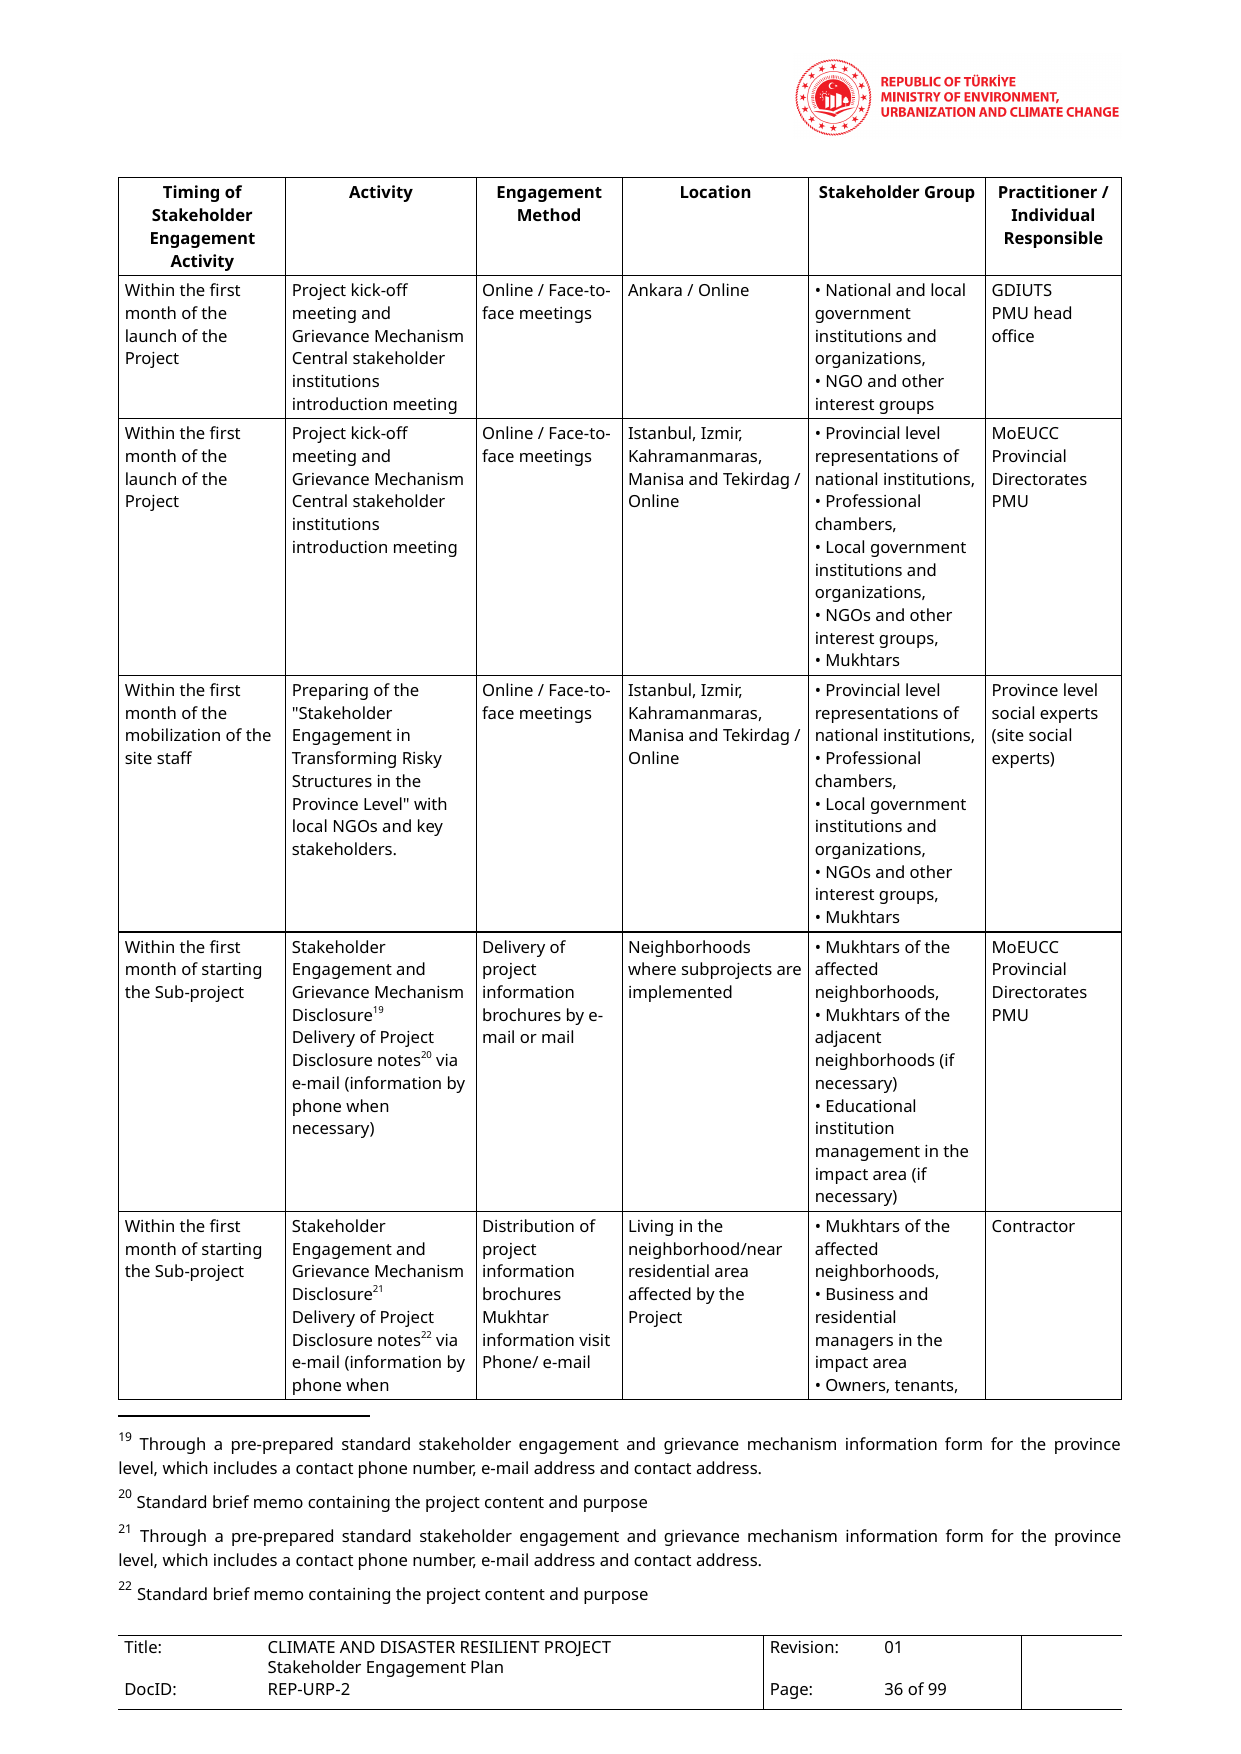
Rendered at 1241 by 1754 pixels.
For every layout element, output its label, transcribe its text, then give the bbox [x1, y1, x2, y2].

table_header Engagement Method [477, 178, 622, 275]
table_cell • Mukhtars of the affected neighborhoods, • Mukhtars of the adjacent neighborhoods (if necessary) • Educational institution management in the impact area (if necessary) [809, 933, 985, 1211]
table_cell Within the first month of the mobilization of the site staff [119, 676, 285, 931]
table_cell Online / Face-to-face meetings [477, 419, 622, 675]
table_cell Ankara / Online [623, 276, 808, 418]
table_cell Istanbul, Izmir, Kahramanmaras, Manisa and Tekirdag / Online [623, 419, 808, 675]
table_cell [623, 1212, 808, 1399]
table_header Location [623, 178, 808, 275]
table_cell Online / Face-to-face meetings [477, 676, 622, 931]
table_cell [477, 1212, 622, 1399]
table_cell Within the first month of the launch of the Project [119, 419, 285, 675]
table_cell Stakeholder Engagement and Grievance Mechanism Disclosure Delivery of Project Disclosure notes via e-mail (information by phone when necessary) [286, 933, 476, 1211]
table_cell Neighborhoods where subprojects are implemented [623, 933, 808, 1211]
table_cell MoEUCC Provincial Directorates PMU [986, 933, 1121, 1211]
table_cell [119, 1212, 285, 1399]
table_cell Project kick-off meeting and Grievance Mechanism Central stakeholder institutions introduction meeting [286, 419, 476, 675]
table_cell Within the first month of the launch of the Project [119, 276, 285, 418]
table_cell Within the first month of starting the Sub-project [119, 933, 285, 1211]
table_header Activity [286, 178, 476, 275]
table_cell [286, 1212, 476, 1399]
table_cell Province level social experts (site social experts) [986, 676, 1121, 931]
table_cell Project kick-off meeting and Grievance Mechanism Central stakeholder institutions introduction meeting [286, 276, 476, 418]
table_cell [809, 1212, 985, 1399]
table_cell Contractor [986, 1212, 1121, 1399]
picture [792, 53, 1123, 139]
table_header Timing of Stakeholder Engagement Activity [119, 178, 285, 275]
table_header Practitioner / Individual Responsible [986, 178, 1121, 275]
table_cell Istanbul, Izmir, Kahramanmaras, Manisa and Tekirdag / Online [623, 676, 808, 931]
table_header Stakeholder Group [809, 178, 985, 275]
table_cell • National and local government institutions and organizations, • NGO and other interest groups [809, 276, 985, 418]
table_cell Delivery of project information brochures by e-mail or mail [477, 933, 622, 1211]
table_cell • Provincial level representations of national institutions, • Professional chambers, • Local government institutions and organizations, • NGOs and other interest groups, • Mukhtars [809, 676, 985, 931]
table_cell Preparing of the "Stakeholder Engagement in Transforming Risky Structures in the Province Level" with local NGOs and key stakeholders. [286, 676, 476, 931]
table_cell • Provincial level representations of national institutions, • Professional chambers, • Local government institutions and organizations, • NGOs and other interest groups, • Mukhtars [809, 419, 985, 675]
table_cell MoEUCC Provincial Directorates PMU [986, 419, 1121, 675]
table_cell GDIUTS PMU head office [986, 276, 1121, 418]
table_cell Online / Face-to-face meetings [477, 276, 622, 418]
